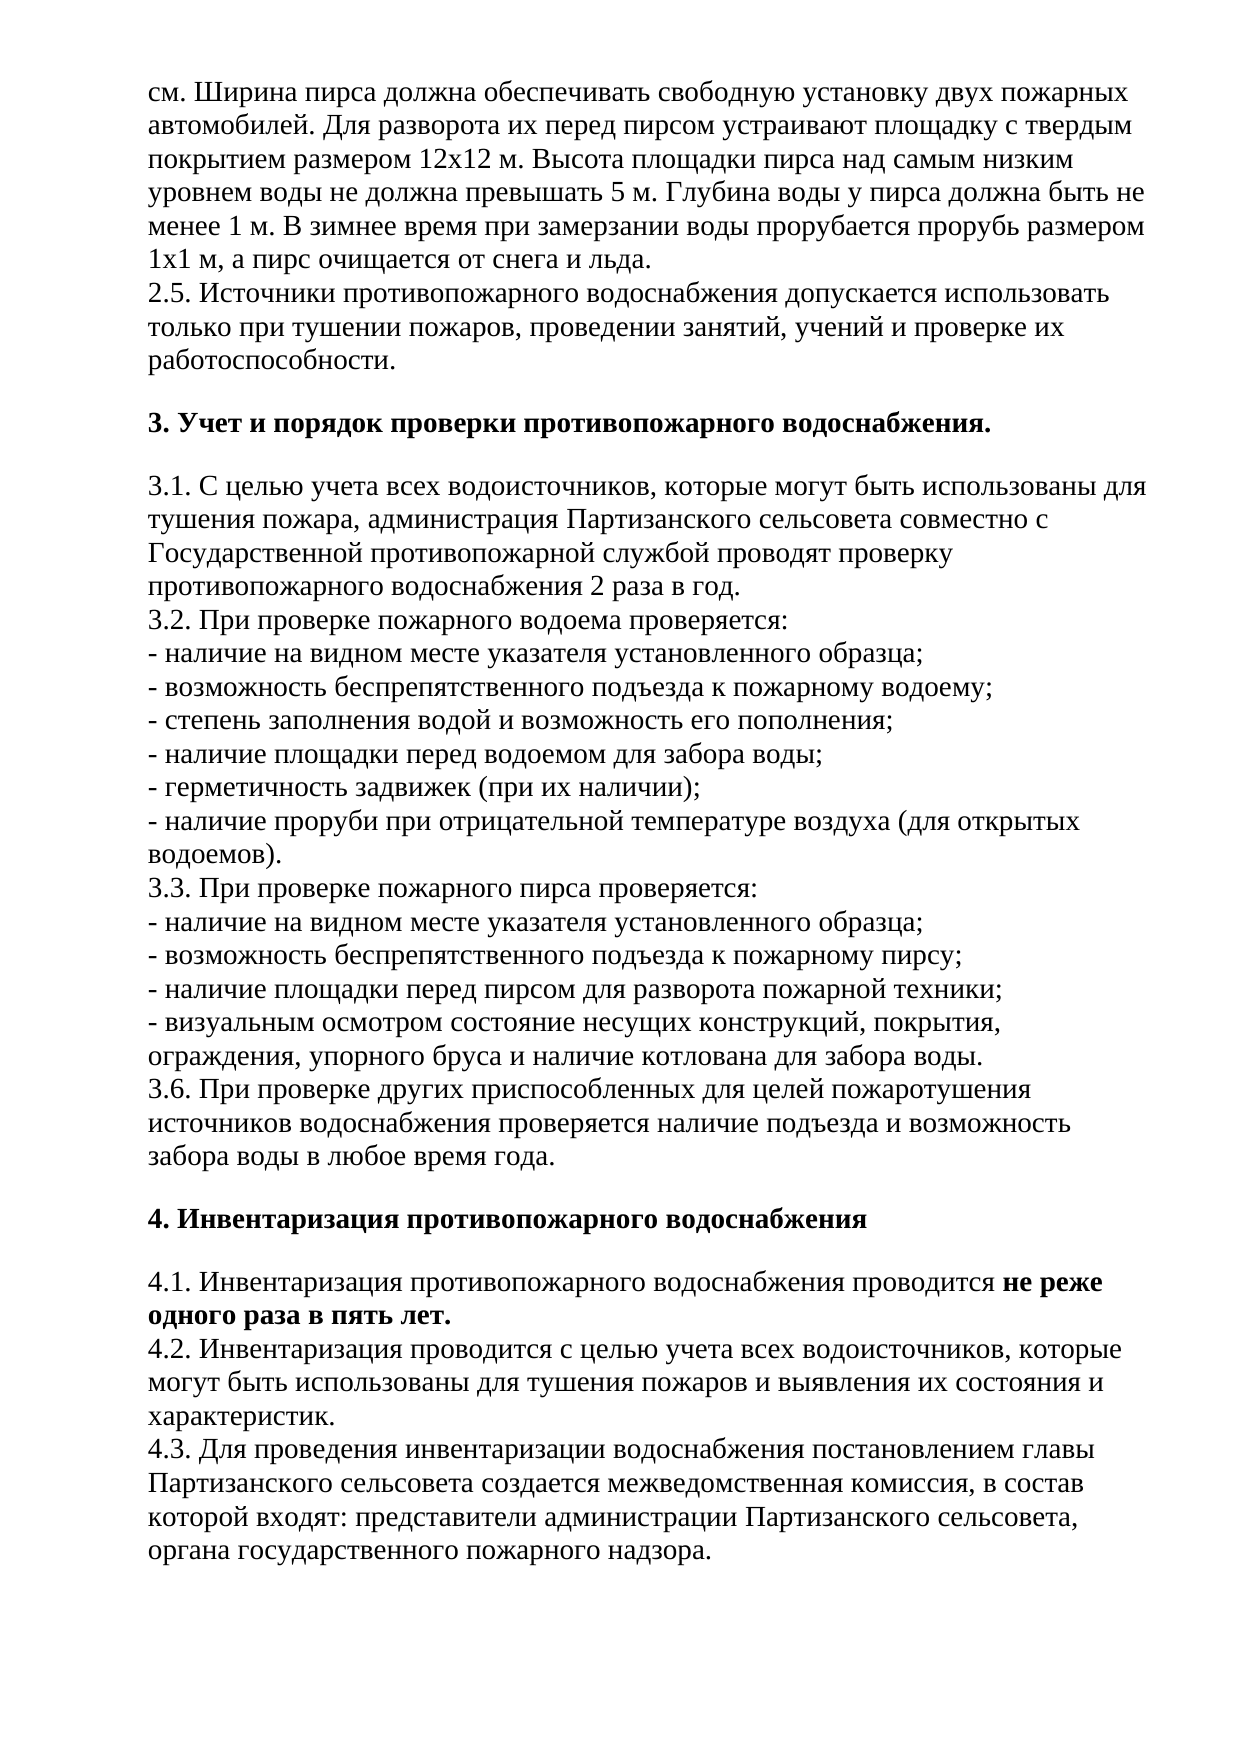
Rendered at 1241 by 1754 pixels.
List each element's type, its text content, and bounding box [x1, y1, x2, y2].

text 4. Инвентаризация противопожарного водоснабжения [148, 1201, 1152, 1235]
text 4.1. Инвентаризация противопожарного водоснабжения проводится не реже одного раза в пять лет. 4.2. Инвентаризация проводится с целью учета всех водоисточников, которые могут быть использованы для тушения пожаров и выявления их состояния и характеристик. 4.3. Для проведения инвентаризации водоснабжения постановлением главы Партизанского сельсовета создается межведомственная комиссия, в состав которой входят: представители администрации Партизанского сельсовета, органа государственного пожарного надзора. [148, 1264, 1152, 1566]
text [148, 74, 1152, 376]
text 3. Учет и порядок проверки противопожарного водоснабжения. [148, 405, 1152, 438]
text 3.1. С целью учета всех водоисточников, которые могут быть использованы для тушения пожара, администрация Партизанского сельсовета совместно с Государственной противопожарной службой проводят проверку противопожарного водоснабжения 2 раза в год. 3.2. При проверке пожарного водоема проверяется: - наличие на видном месте указателя установленного образца; - возможность беспрепятственного подъезда к пожарному водоему; - степень заполнения водой и возможность его пополнения; - наличие площадки перед водоемом для забора воды; - герметичность задвижек (при их наличии); - наличие проруби при отрицательной температуре воздуха (для открытых водоемов). 3.3. При проверке пожарного пирса проверяется: - наличие на видном месте указателя установленного образца; - возможность беспрепятственного подъезда к пожарному пирсу; - наличие площадки перед пирсом для разворота пожарной техники; - визуальным осмотром состояние несущих конструкций, покрытия, ограждения, упорного бруса и наличие котлована для забора воды. 3.6. При проверке других приспособленных для целей пожаротушения источников водоснабжения проверяется наличие подъезда и возможность забора воды в любое время года. [148, 468, 1152, 1172]
